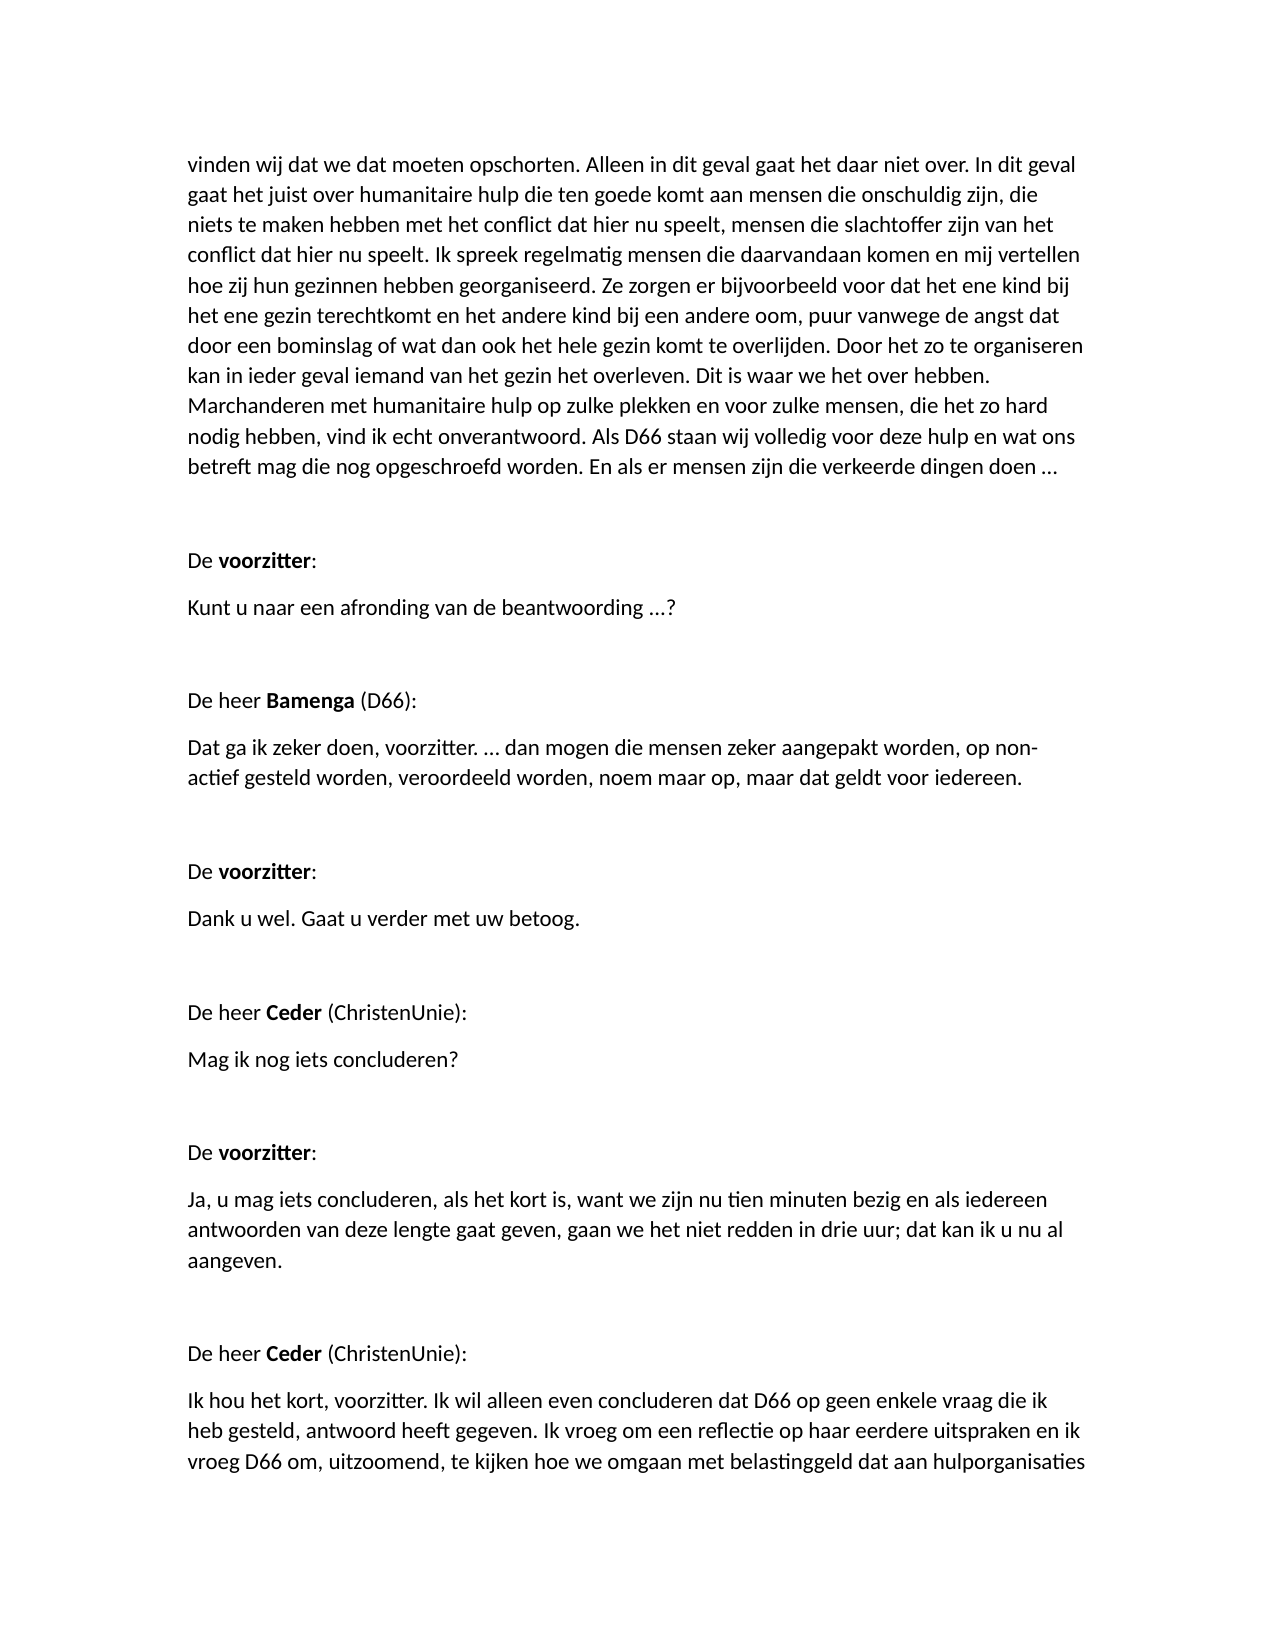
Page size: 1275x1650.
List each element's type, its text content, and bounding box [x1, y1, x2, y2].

text De heer Bamenga (D66): [187, 686, 1087, 714]
text Kunt u naar een afronding van de beantwoording ...? [187, 593, 1087, 621]
text De heer Ceder (ChristenUnie): [187, 998, 1087, 1026]
text Dat ga ik zeker doen, voorzitter. … dan mogen die mensen zeker aangepakt worden, op non-actief gesteld worden, veroordeeld worden, noem maar op, maar dat geldt voor iedereen. [187, 733, 1087, 792]
text De voorzitter: [187, 546, 1087, 574]
text Mag ik nog iets concluderen? [187, 1045, 1087, 1073]
text Dank u wel. Gaat u verder met uw betoog. [187, 904, 1087, 932]
text Ja, u mag iets concluderen, als het kort is, want we zijn nu tien minuten bezig en als iedereen antwoorden van deze lengte gaat geven, gaan we het niet redden in drie uur; dat kan ik u nu al aangeven. [187, 1185, 1087, 1274]
text De voorzitter: [187, 857, 1087, 885]
text De voorzitter: [187, 1138, 1087, 1167]
text De heer Ceder (ChristenUnie): [187, 1339, 1087, 1368]
